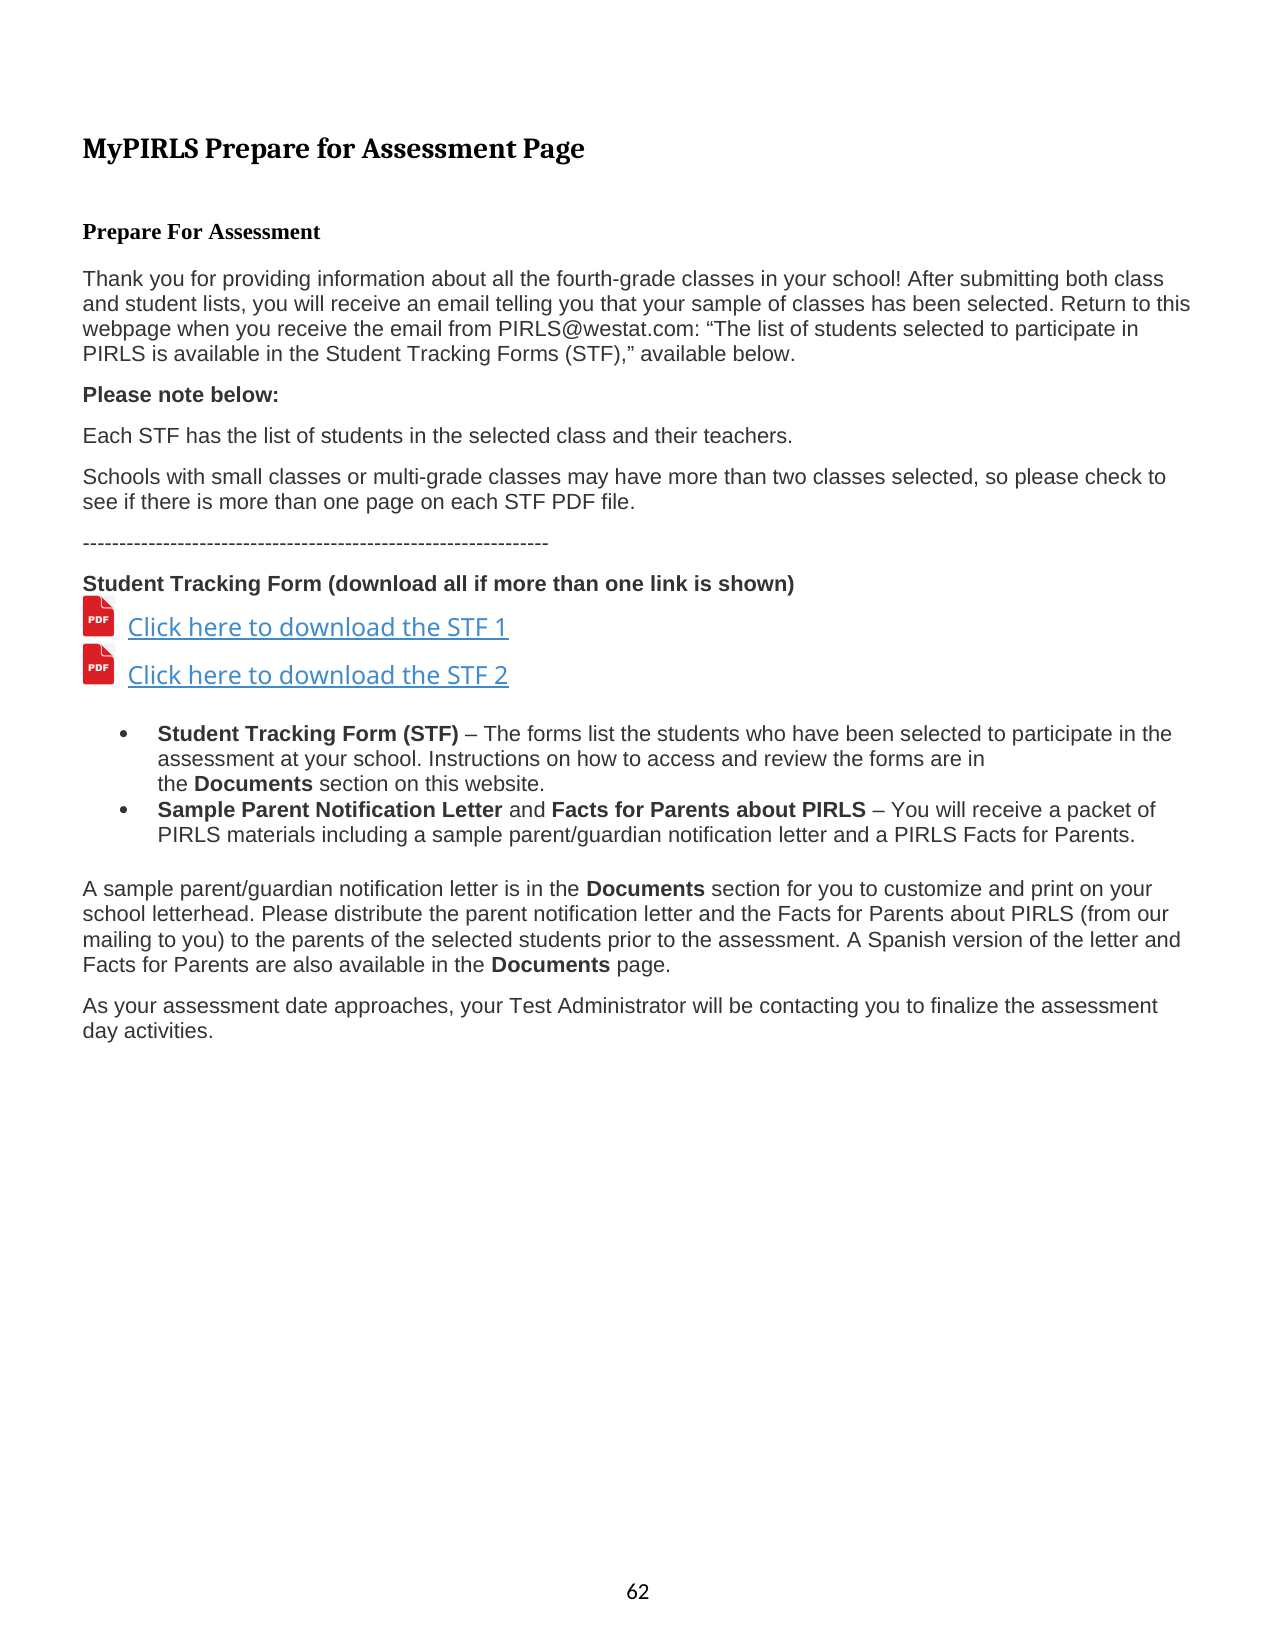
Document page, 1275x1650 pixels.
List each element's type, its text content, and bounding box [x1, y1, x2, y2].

text Each STF has the list of students in the selected class and their teachers. [82, 423, 1192, 448]
subtitle MyPIRLS Prepare for Assessment Page [82, 132, 1192, 166]
picture [82, 643, 116, 685]
text ---------------------------------------------------------------- [82, 529, 1192, 555]
picture [82, 595, 116, 637]
text Schools with small classes or multi-grade classes may have more than two classes selected, so please check to see if there is more than one page on each STF PDF file. [82, 463, 1192, 514]
text Please note below: [82, 382, 1192, 407]
text A sample parent/guardian notification letter is in the Documents section for you to customize and print on your school letterhead. Please distribute the parent notification letter and the Facts for Parents about PIRLS (from our mailing to you) to the parents of the selected students prior to the assessment. A Spanish version of the letter and Facts for Parents are also available in the Documents page. [82, 876, 1192, 977]
text Prepare For Assessment [82, 218, 1192, 244]
text Student Tracking Form (download all if more than one link is shown) Click here to download the STF 1 Click here to download the STF 2 [82, 570, 1192, 692]
text As your assessment date approaches, your Test Administrator will be contacting you to finalize the assessment day activities. [82, 992, 1192, 1043]
text Thank you for providing information about all the fourth-grade classes in your school! After submitting both class and student lists, you will receive an email telling you that your sample of classes has been selected. Return to this webpage when you receive the email from PIRLS@westat.com: “The list of students selected to participate in PIRLS is available in the Student Tracking Forms (STF),” available below. [82, 265, 1192, 366]
list Sample Parent Notification Letter and Facts for Parents about PIRLS – You will receive a packet of PIRLS materials including a sample parent/guardian notification letter and a PIRLS Facts for Parents. [120, 796, 1192, 847]
list Student Tracking Form (STF) – The forms list the students who have been selected to participate in the assessment at your school. Instructions on how to access and review the forms are in the Documents section on this website. [120, 721, 1192, 796]
